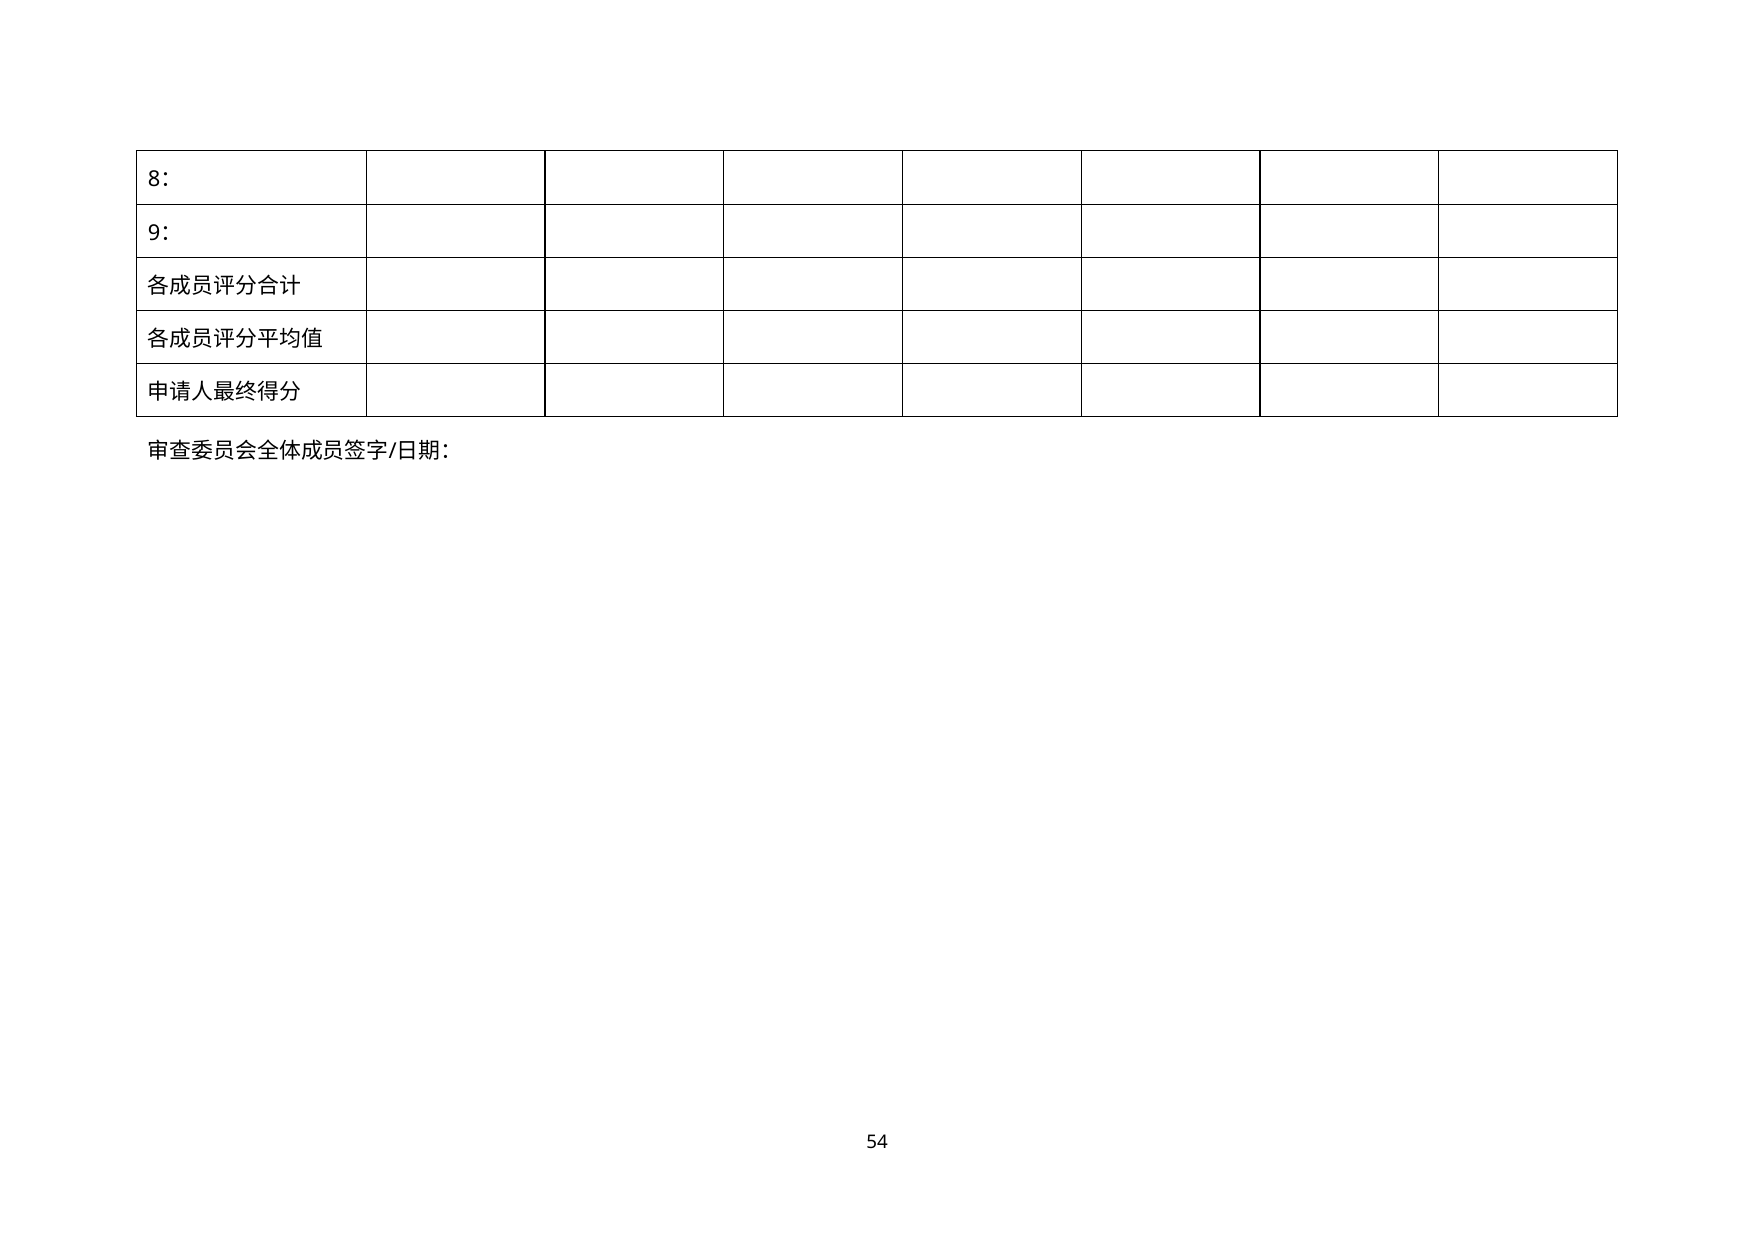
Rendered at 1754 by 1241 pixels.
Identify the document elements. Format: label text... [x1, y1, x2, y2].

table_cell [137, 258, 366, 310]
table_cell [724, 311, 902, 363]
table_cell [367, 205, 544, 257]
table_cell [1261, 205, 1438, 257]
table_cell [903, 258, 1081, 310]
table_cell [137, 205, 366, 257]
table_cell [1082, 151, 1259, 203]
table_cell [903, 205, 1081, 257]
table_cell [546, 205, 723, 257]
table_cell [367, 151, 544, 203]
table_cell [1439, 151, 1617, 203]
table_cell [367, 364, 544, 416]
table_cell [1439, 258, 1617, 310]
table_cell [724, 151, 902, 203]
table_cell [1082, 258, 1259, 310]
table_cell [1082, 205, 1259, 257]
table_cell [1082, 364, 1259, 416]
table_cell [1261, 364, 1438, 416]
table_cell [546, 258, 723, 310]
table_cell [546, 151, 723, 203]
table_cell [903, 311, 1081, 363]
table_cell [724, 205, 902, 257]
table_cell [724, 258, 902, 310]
text 审查委员会全体成员签字/日期： [148, 433, 1606, 466]
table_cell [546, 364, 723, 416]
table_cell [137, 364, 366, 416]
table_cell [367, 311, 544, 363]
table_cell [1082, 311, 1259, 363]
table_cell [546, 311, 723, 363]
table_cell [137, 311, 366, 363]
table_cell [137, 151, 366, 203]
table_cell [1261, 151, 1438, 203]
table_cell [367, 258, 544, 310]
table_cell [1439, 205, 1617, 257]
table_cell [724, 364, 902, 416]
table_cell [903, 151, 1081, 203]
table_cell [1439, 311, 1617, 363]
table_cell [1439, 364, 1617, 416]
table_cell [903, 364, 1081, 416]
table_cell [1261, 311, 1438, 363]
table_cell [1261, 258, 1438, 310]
